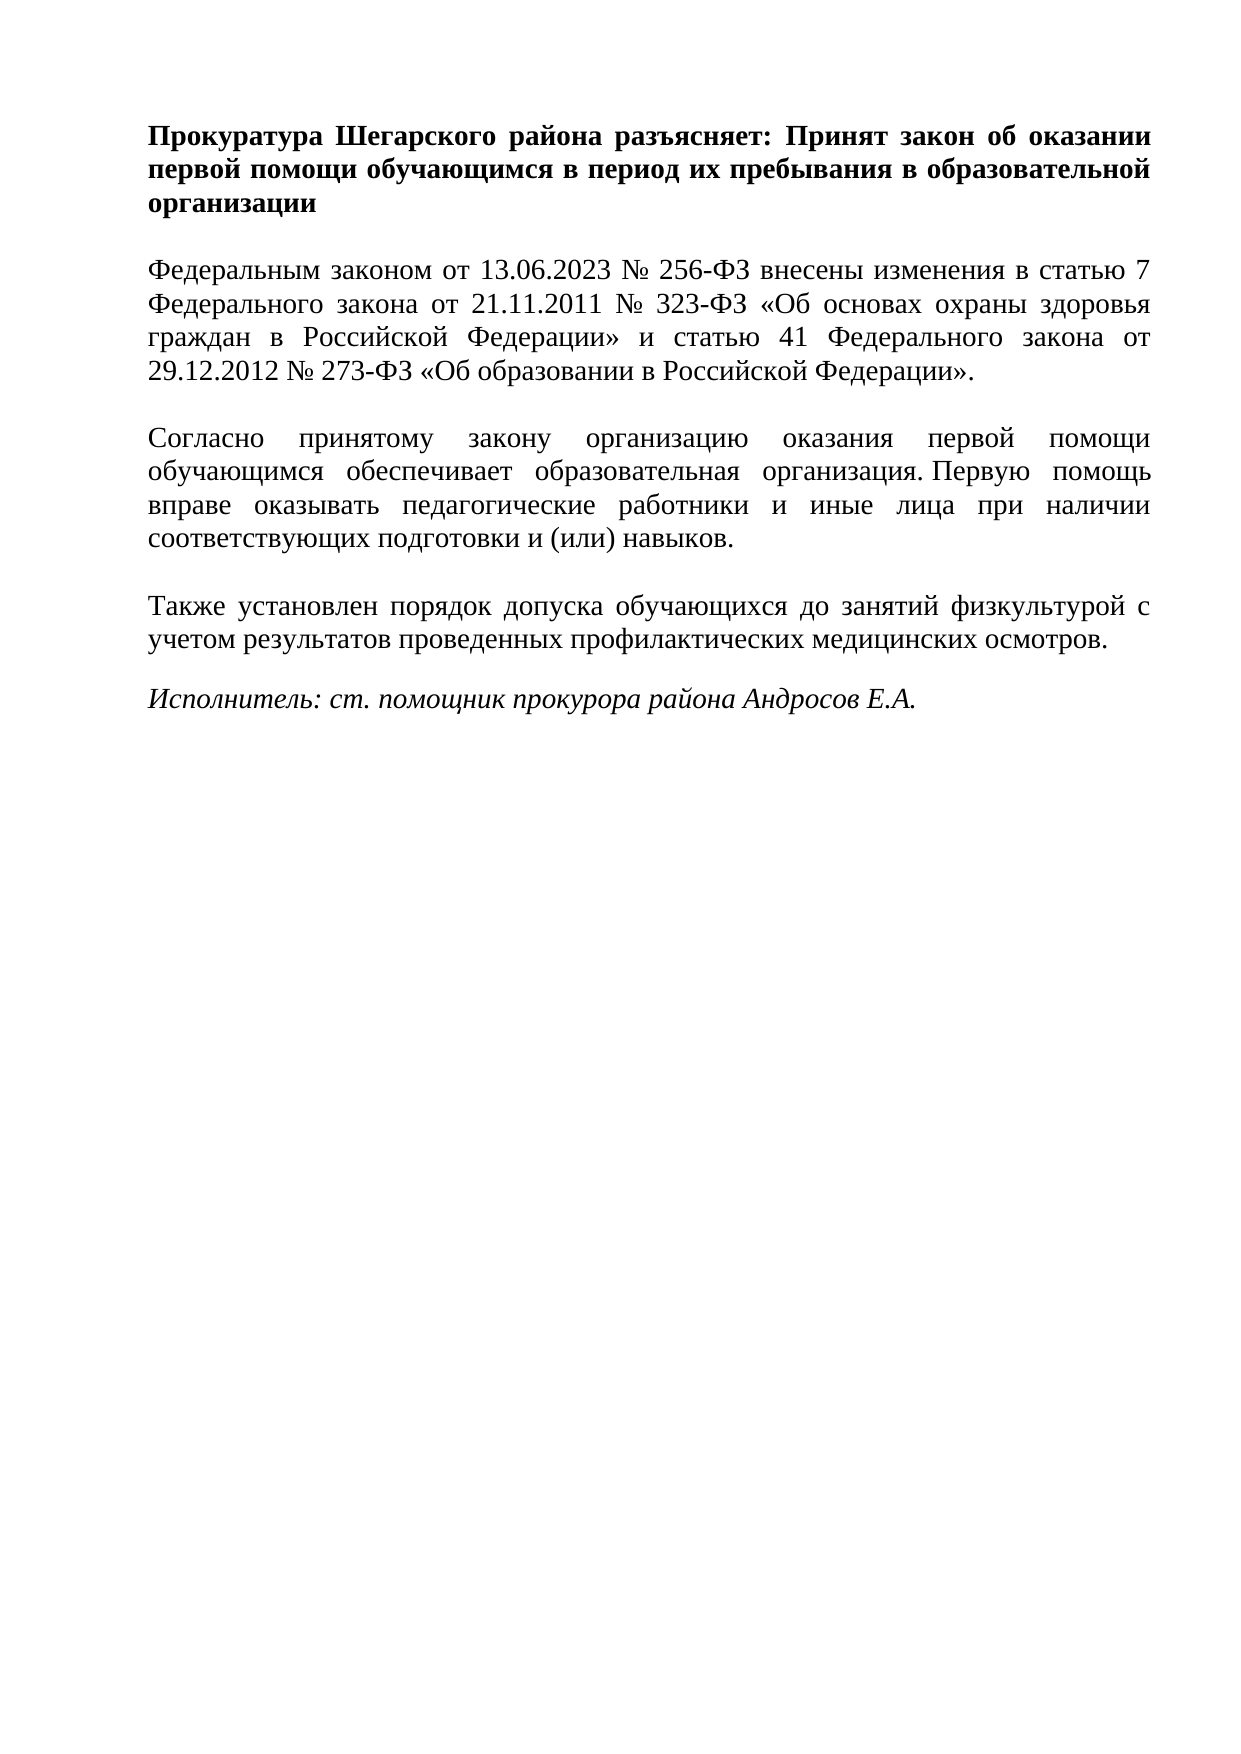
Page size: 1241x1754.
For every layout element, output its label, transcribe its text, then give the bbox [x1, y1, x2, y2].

text Исполнитель: ст. помощник прокурора района Андросов Е.А. [148, 688, 1152, 713]
text Прокуратура Шегарского района разъясняет: Принят закон об оказании первой помощи обучающимся в период их пребывания в образовательной организации [148, 118, 1152, 219]
text Федеральным законом от 13.06.2023 № 256-ФЗ внесены изменения в статью 7 Федерального закона от 21.11.2011 № 323-ФЗ «Об основах охраны здоровья граждан в Российской Федерации» и статью 41 Федерального закона от 29.12.2012 № 273-ФЗ «Об образовании в Российской Федерации». [148, 252, 1152, 386]
text Также установлен порядок допуска обучающихся до занятий физкультурой с учетом результатов проведенных профилактических медицинских осмотров. [148, 588, 1152, 655]
text Согласно принятому закону организацию оказания первой помощи обучающимся обеспечивает образовательная организация. Первую помощь вправе оказывать педагогические работники и иные лица при наличии соответствующих подготовки и (или) навыков. [148, 420, 1152, 554]
